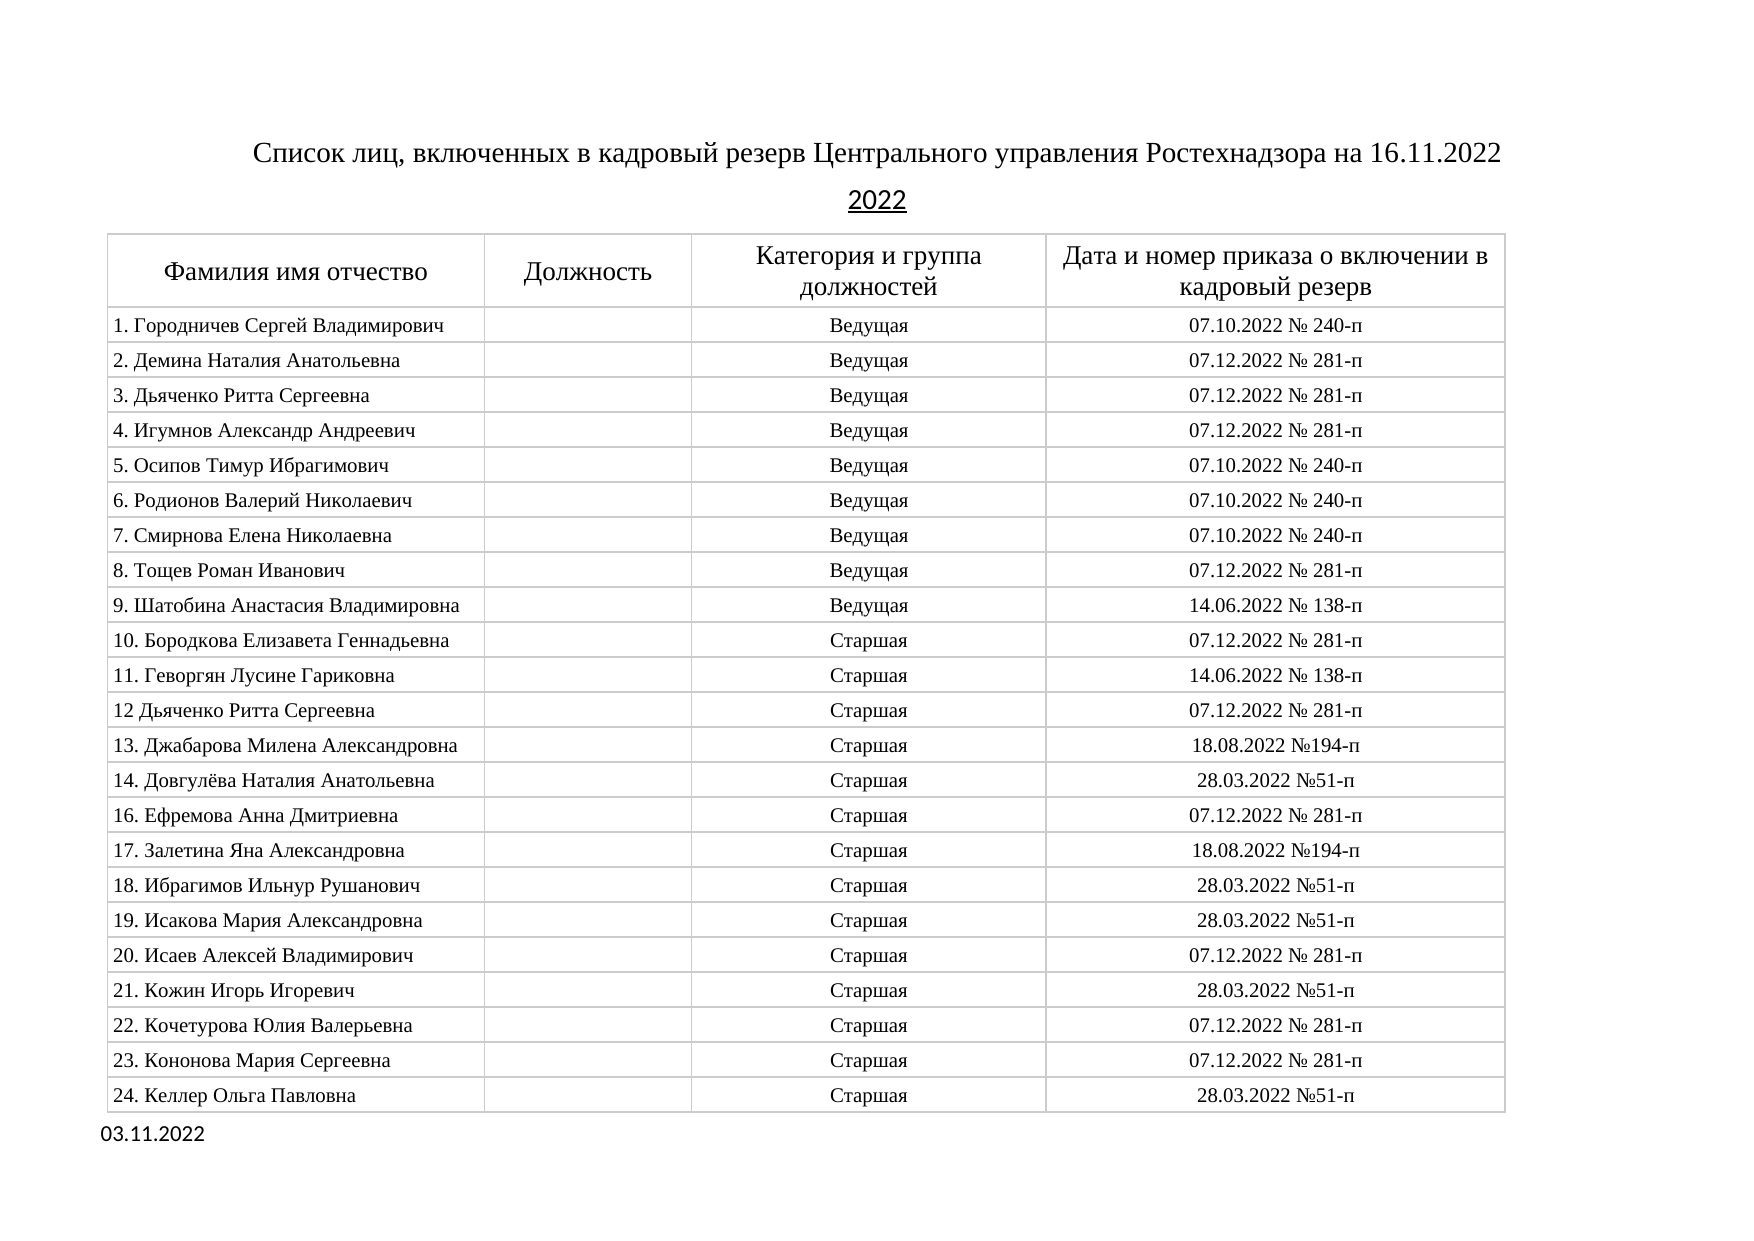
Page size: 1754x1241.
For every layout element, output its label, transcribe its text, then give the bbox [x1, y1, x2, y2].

table_cell 20. Исаев Алексей Владимирович [108, 938, 484, 971]
table_cell 1. Городничев Сергей Владимирович [108, 308, 484, 341]
table_cell Старшая [692, 798, 1045, 831]
table_cell 12 Дьяченко Ритта Сергеевна [108, 693, 484, 726]
table_cell Старшая [692, 833, 1045, 866]
table_cell 10. Бородкова Елизавета Геннадьевна [108, 623, 484, 656]
table_cell Ведущая [692, 518, 1045, 551]
table_cell 18. Ибрагимов Ильнур Рушанович [108, 868, 484, 901]
table_cell [485, 973, 691, 1006]
table_cell [485, 693, 691, 726]
table_cell 21. Кожин Игорь Игоревич [108, 973, 484, 1006]
table_cell [485, 483, 691, 516]
table_cell 5. Осипов Тимур Ибрагимович [108, 448, 484, 481]
table_cell 22. Кочетурова Юлия Валерьевна [108, 1008, 484, 1041]
table_cell [485, 588, 691, 621]
table_cell [485, 343, 691, 376]
table_cell Старшая [692, 1008, 1045, 1041]
table_cell 28.03.2022 №51-п [1047, 868, 1504, 901]
table_cell 18.08.2022 №194-п [1047, 728, 1504, 761]
table_cell 07.12.2022 № 281-п [1047, 798, 1504, 831]
table_cell Ведущая [692, 483, 1045, 516]
table_cell 2. Демина Наталия Анатольевна [108, 343, 484, 376]
table_cell [485, 1078, 691, 1111]
table_cell 23. Кононова Мария Сергеевна [108, 1043, 484, 1076]
table_cell 07.10.2022 № 240-п [1047, 308, 1504, 341]
table_cell 07.12.2022 № 281-п [1047, 378, 1504, 411]
table_cell 19. Исакова Мария Александровна [108, 903, 484, 936]
table_cell 13. Джабарова Милена Александровна [108, 728, 484, 761]
table_header Дата и номер приказа о включении в кадровый резерв [1047, 235, 1504, 306]
table_cell [485, 798, 691, 831]
table_cell [485, 938, 691, 971]
table_cell 07.12.2022 № 281-п [1047, 1043, 1504, 1076]
table_cell 28.03.2022 №51-п [1047, 903, 1504, 936]
table_cell 07.12.2022 № 281-п [1047, 693, 1504, 726]
table_cell 28.03.2022 №51-п [1047, 973, 1504, 1006]
table_cell [485, 868, 691, 901]
table_cell [485, 518, 691, 551]
table_cell 14.06.2022 № 138-п [1047, 658, 1504, 691]
table_cell Ведущая [692, 413, 1045, 446]
table_cell 3. Дьяченко Ритта Сергеевна [108, 378, 484, 411]
table_cell Ведущая [692, 588, 1045, 621]
table_cell 17. Залетина Яна Александровна [108, 833, 484, 866]
table_cell 14. Довгулёва Наталия Анатольевна [108, 763, 484, 796]
table_cell [485, 658, 691, 691]
table_cell 28.03.2022 №51-п [1047, 763, 1504, 796]
table_cell [485, 448, 691, 481]
table_cell Старшая [692, 868, 1045, 901]
table_cell Ведущая [692, 448, 1045, 481]
table_cell [485, 763, 691, 796]
text Список лиц, включенных в кадровый резерв Центрального управления Ростехнадзора на 16.11.2022 [100, 135, 1653, 168]
table_cell [485, 1043, 691, 1076]
table_cell 07.12.2022 № 281-п [1047, 553, 1504, 586]
table_cell [485, 308, 691, 341]
table_cell [485, 833, 691, 866]
table_cell 07.12.2022 № 281-п [1047, 623, 1504, 656]
table_cell 9. Шатобина Анастасия Владимировна [108, 588, 484, 621]
table_cell [485, 553, 691, 586]
table_cell 16. Ефремова Анна Дмитриевна [108, 798, 484, 831]
table_cell Ведущая [692, 308, 1045, 341]
table_cell [485, 1008, 691, 1041]
table_header Категория и группа должностей [692, 235, 1045, 306]
table_cell 11. Геворгян Лусине Гариковна [108, 658, 484, 691]
table_cell Старшая [692, 903, 1045, 936]
table_cell Старшая [692, 693, 1045, 726]
table_header Фамилия имя отчество [108, 235, 484, 306]
table_cell 07.12.2022 № 281-п [1047, 343, 1504, 376]
table_cell [485, 623, 691, 656]
table_cell [485, 378, 691, 411]
table_cell 07.12.2022 № 281-п [1047, 938, 1504, 971]
table_cell Ведущая [692, 378, 1045, 411]
table_cell Старшая [692, 938, 1045, 971]
table_cell Ведущая [692, 553, 1045, 586]
text 2022 [100, 181, 1653, 216]
table_cell 07.12.2022 № 281-п [1047, 413, 1504, 446]
table_cell 07.10.2022 № 240-п [1047, 518, 1504, 551]
table_cell 24. Келлер Ольга Павловна [108, 1078, 484, 1111]
table_cell 07.10.2022 № 240-п [1047, 483, 1504, 516]
table_cell 4. Игумнов Александр Андреевич [108, 413, 484, 446]
table_cell 6. Родионов Валерий Николаевич [108, 483, 484, 516]
table_cell 7. Смирнова Елена Николаевна [108, 518, 484, 551]
table_cell 07.12.2022 № 281-п [1047, 1008, 1504, 1041]
table_cell [485, 903, 691, 936]
table_cell Ведущая [692, 343, 1045, 376]
table_cell Старшая [692, 728, 1045, 761]
table_cell [485, 413, 691, 446]
table_cell Старшая [692, 1078, 1045, 1111]
table_cell 18.08.2022 №194-п [1047, 833, 1504, 866]
table_cell Старшая [692, 658, 1045, 691]
table_header Должность [485, 235, 691, 306]
table_cell Старшая [692, 1043, 1045, 1076]
table_cell [485, 728, 691, 761]
table_cell 28.03.2022 №51-п [1047, 1078, 1504, 1111]
table_cell 07.10.2022 № 240-п [1047, 448, 1504, 481]
table_cell 14.06.2022 № 138-п [1047, 588, 1504, 621]
table_cell Старшая [692, 623, 1045, 656]
table_cell Старшая [692, 763, 1045, 796]
table_cell 8. Тощев Роман Иванович [108, 553, 484, 586]
table_cell Старшая [692, 973, 1045, 1006]
